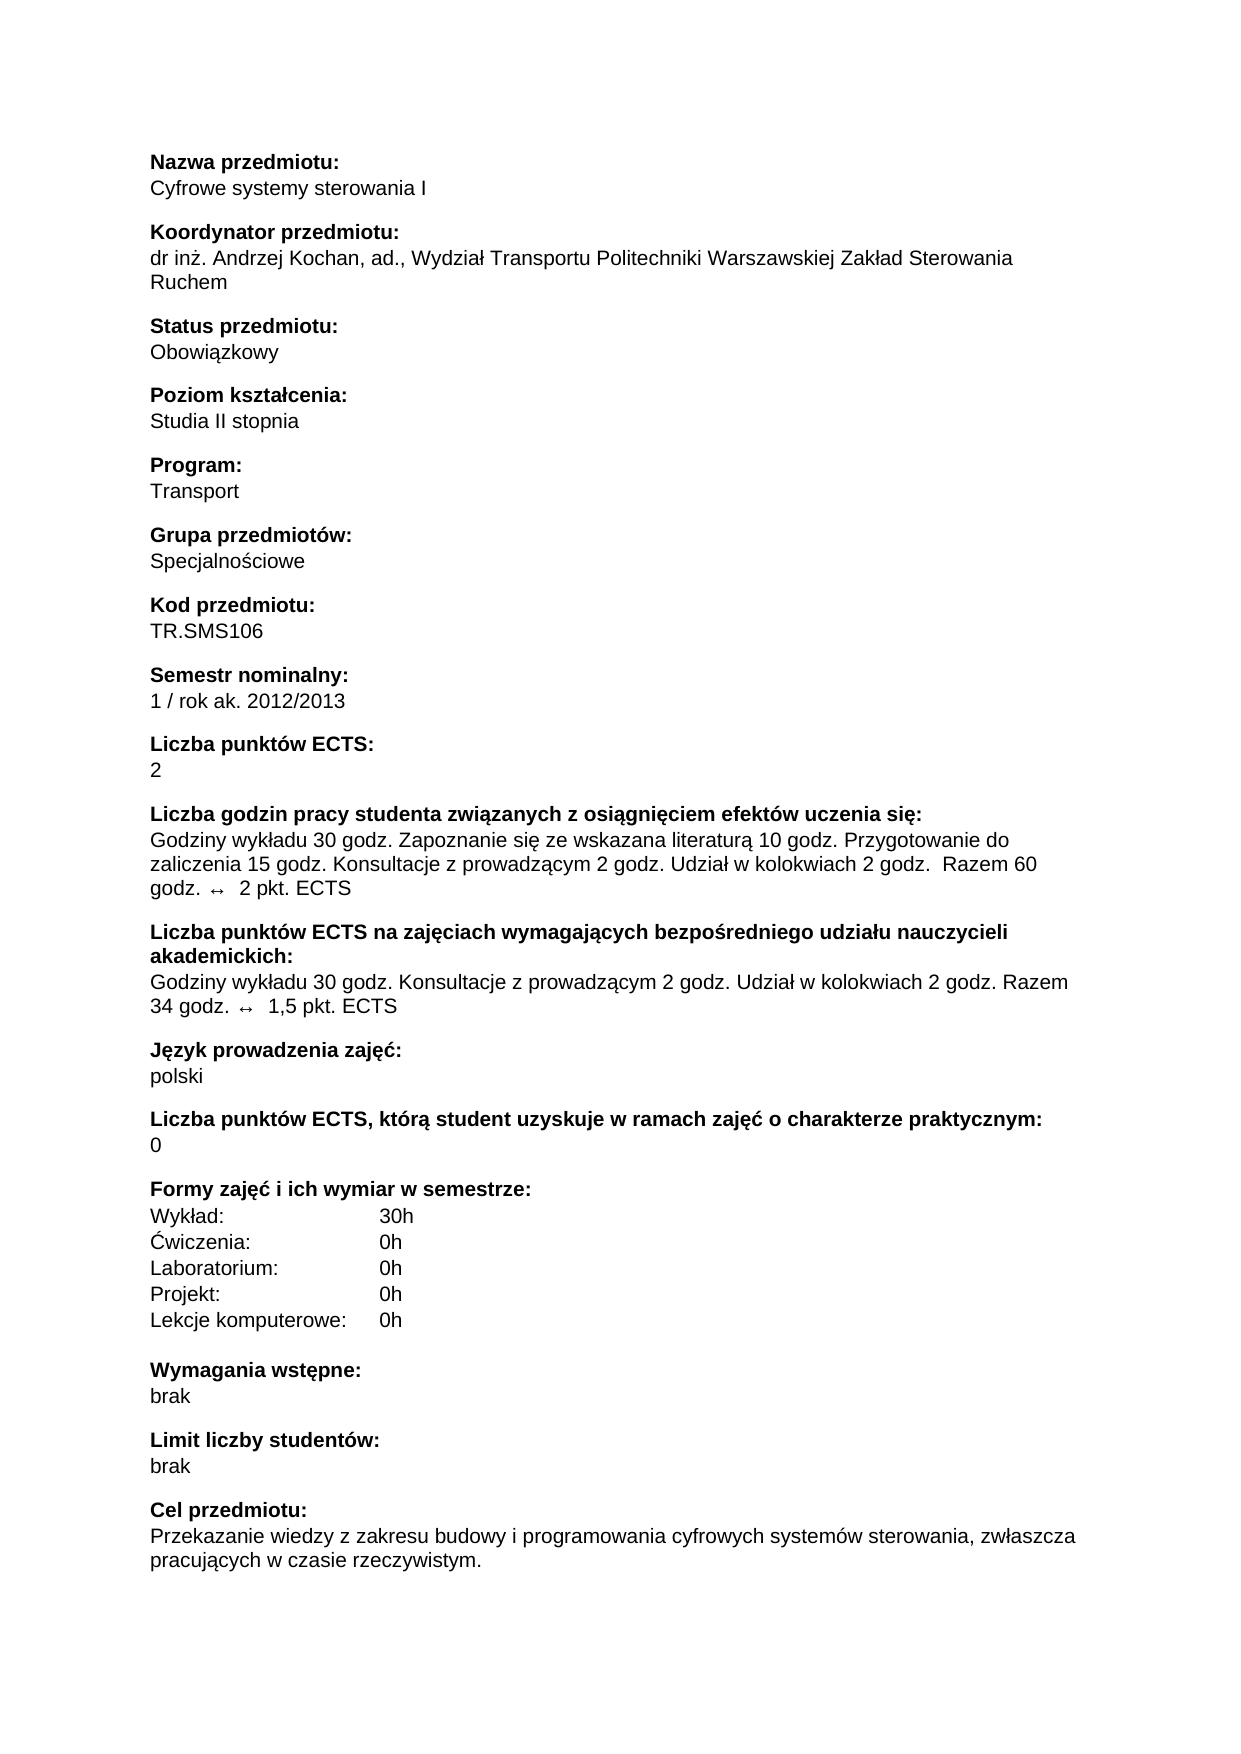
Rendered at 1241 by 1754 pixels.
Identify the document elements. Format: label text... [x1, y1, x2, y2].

text Liczba punktów ECTS, którą student uzyskuje w ramach zajęć o charakterze praktycznym: [150, 1107, 1090, 1131]
text dr inż. Andrzej Kochan, ad., Wydział Transportu Politechniki Warszawskiej Zakład Sterowania Ruchem [150, 246, 1090, 294]
table_cell Projekt: [140, 1282, 367, 1306]
text 2 [150, 758, 1090, 782]
text Status przedmiotu: [150, 313, 1090, 337]
text Limit liczby studentów: [150, 1428, 1090, 1452]
text Studia II stopnia [150, 409, 1090, 433]
text Grupa przedmiotów: [150, 523, 1090, 547]
text Formy zajęć i ich wymiar w semestrze: [150, 1177, 1090, 1201]
text Specjalnościowe [150, 549, 1090, 573]
text Liczba punktów ECTS: [150, 732, 1090, 756]
text brak [150, 1384, 1090, 1408]
text Program: [150, 453, 1090, 477]
text Semestr nominalny: [150, 662, 1090, 686]
text Cel przedmiotu: [150, 1497, 1090, 1521]
text Koordynator przedmiotu: [150, 220, 1090, 244]
table_cell Ćwiczenia: [140, 1230, 367, 1254]
text Przekazanie wiedzy z zakresu budowy i programowania cyfrowych systemów sterowania, zwłaszcza pracujących w czasie rzeczywistym. [150, 1523, 1090, 1571]
table_header 30h [369, 1204, 597, 1228]
text Wymagania wstępne: [150, 1358, 1090, 1382]
text brak [150, 1454, 1090, 1478]
text Nazwa przedmiotu: [150, 150, 1090, 174]
text 1 / rok ak. 2012/2013 [150, 688, 1090, 712]
text Godziny wykładu 30 godz. Zapoznanie się ze wskazana literaturą 10 godz. Przygotowanie do zaliczenia 15 godz. Konsultacje z prowadzącym 2 godz. Udział w kolokwiach 2 godz. Razem 60 godz. ↔ 2 pkt. ECTS [150, 828, 1090, 900]
text Godziny wykładu 30 godz. Konsultacje z prowadzącym 2 godz. Udział w kolokwiach 2 godz. Razem 34 godz. ↔ 1,5 pkt. ECTS [150, 970, 1090, 1018]
text 0 [150, 1133, 1090, 1157]
text Transport [150, 479, 1090, 503]
text Liczba punktów ECTS na zajęciach wymagających bezpośredniego udziału nauczycieli akademickich: [150, 920, 1090, 968]
table_cell Lekcje komputerowe: [140, 1308, 367, 1332]
table_cell Laboratorium: [140, 1256, 367, 1280]
table_cell 0h [369, 1228, 597, 1254]
table_cell 0h [369, 1306, 597, 1332]
table_cell 0h [369, 1280, 597, 1306]
table_header Wykład: [140, 1204, 367, 1228]
text TR.SMS106 [150, 619, 1090, 643]
text polski [150, 1063, 1090, 1087]
text Język prowadzenia zajęć: [150, 1037, 1090, 1061]
text Kod przedmiotu: [150, 593, 1090, 617]
table_cell 0h [369, 1254, 597, 1280]
text Liczba godzin pracy studenta związanych z osiągnięciem efektów uczenia się: [150, 802, 1090, 826]
text Poziom kształcenia: [150, 383, 1090, 407]
text Obowiązkowy [150, 339, 1090, 363]
text Cyfrowe systemy sterowania I [150, 176, 1090, 200]
